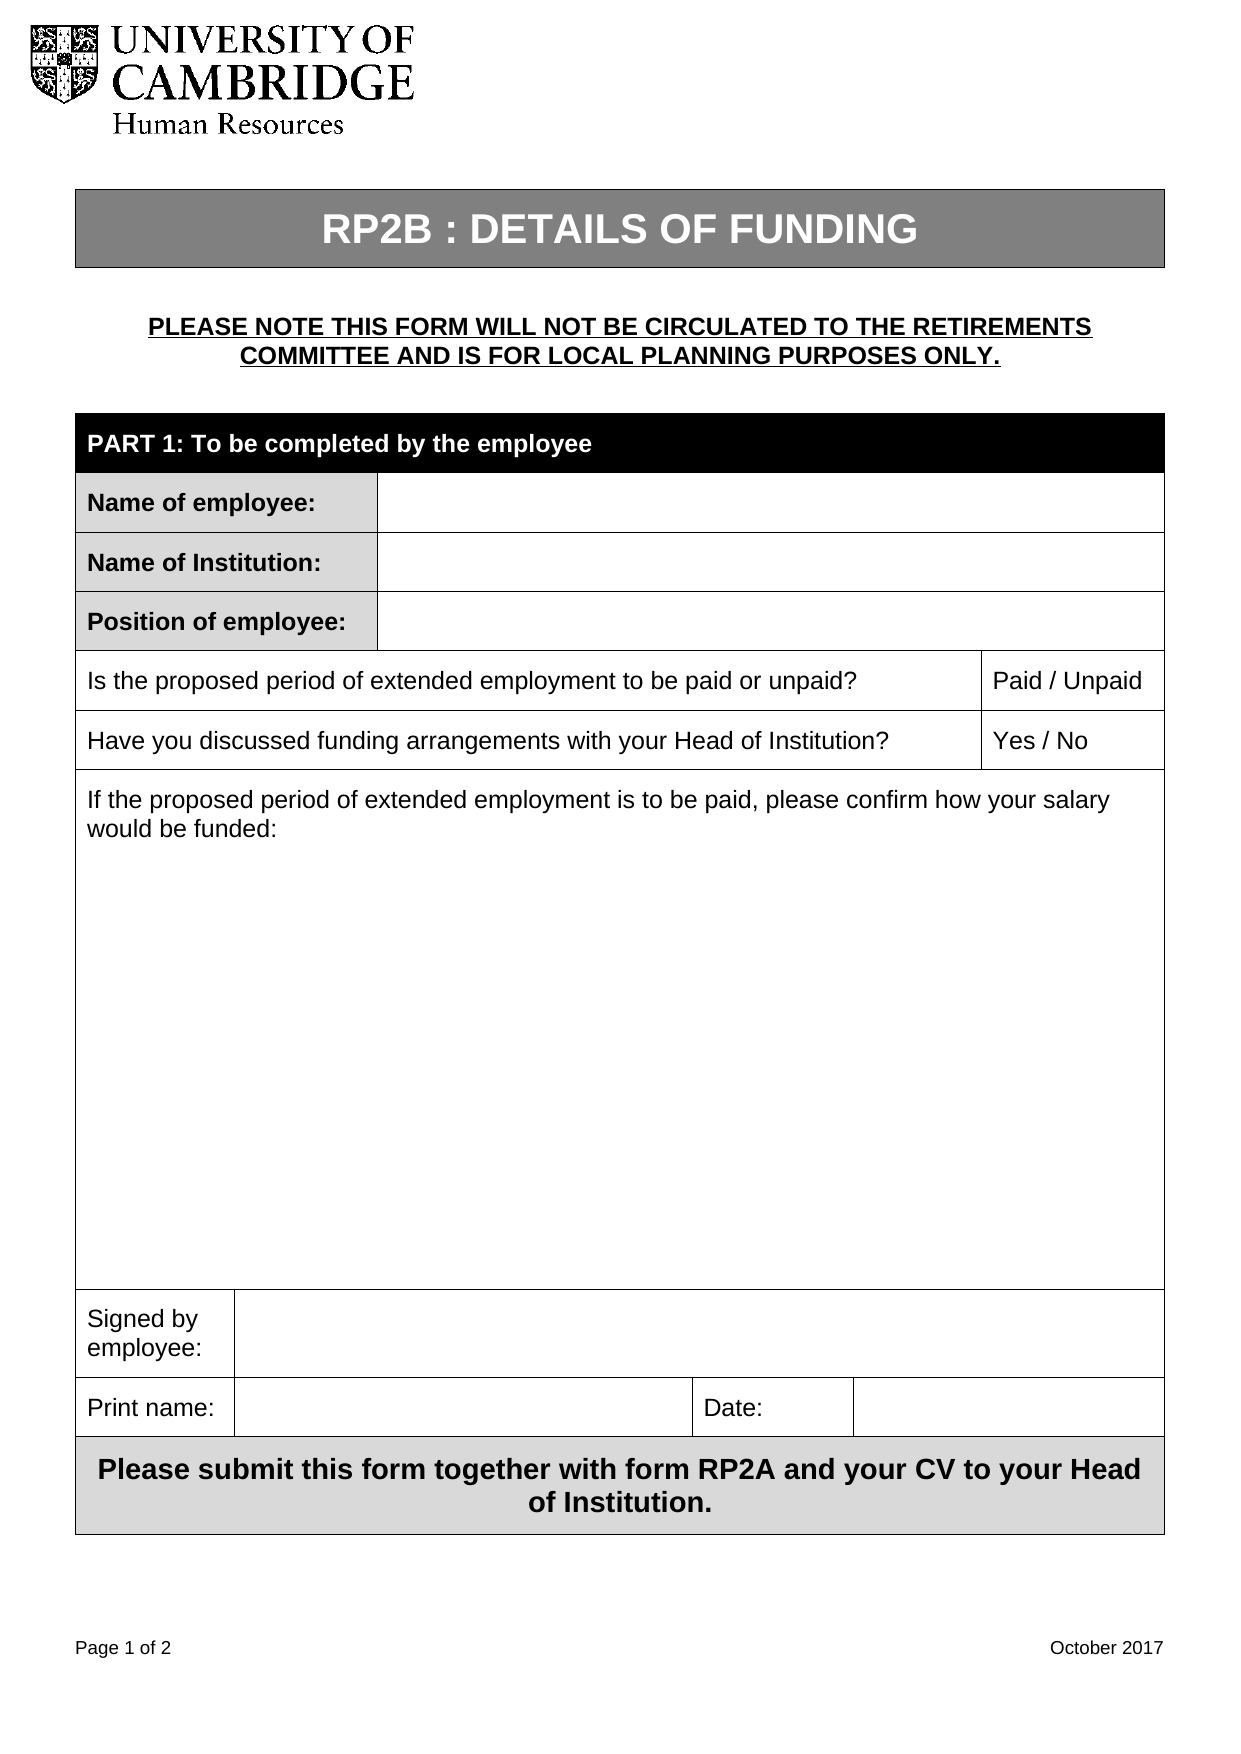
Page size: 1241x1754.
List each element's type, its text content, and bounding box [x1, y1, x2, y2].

table_cell Name of employee: [76, 473, 377, 532]
table_cell Is the proposed period of extended employment to be paid or unpaid? [76, 651, 981, 710]
table_cell [854, 1378, 1164, 1436]
table_cell Yes / No [982, 711, 1164, 769]
table_cell PLEASE NOTE THIS FORM WILL NOT BE CIRCULATED TO THE RETIREMENTS COMMITTEE AND IS FOR LOCAL PLANNING PURPOSES ONLY. [76, 268, 1165, 413]
table_cell Signed by employee: [76, 1290, 234, 1377]
table_cell [235, 1290, 1164, 1377]
picture [30, 25, 414, 140]
table_header RP2B : DETAILS OF FUNDING [76, 190, 1164, 267]
table_cell Paid / Unpaid [982, 651, 1164, 710]
table_cell [378, 592, 1164, 650]
table_cell Have you discussed funding arrangements with your Head of Institution? [76, 711, 981, 769]
table_cell If the proposed period of extended employment is to be paid, please confirm how your salary would be funded: [76, 770, 1164, 1288]
table_cell Position of employee: [76, 592, 377, 650]
table_cell Print name: [76, 1378, 234, 1436]
table_cell Name of Institution: [76, 533, 377, 591]
table_cell [378, 473, 1164, 532]
table_cell PART 1: To be completed by the employee [76, 414, 1164, 472]
table_cell [235, 1378, 692, 1436]
table_cell Date: [693, 1378, 853, 1436]
table_cell Please submit this form together with form RP2A and your CV to your Head of Institution. [76, 1437, 1164, 1534]
table_cell [378, 533, 1164, 591]
